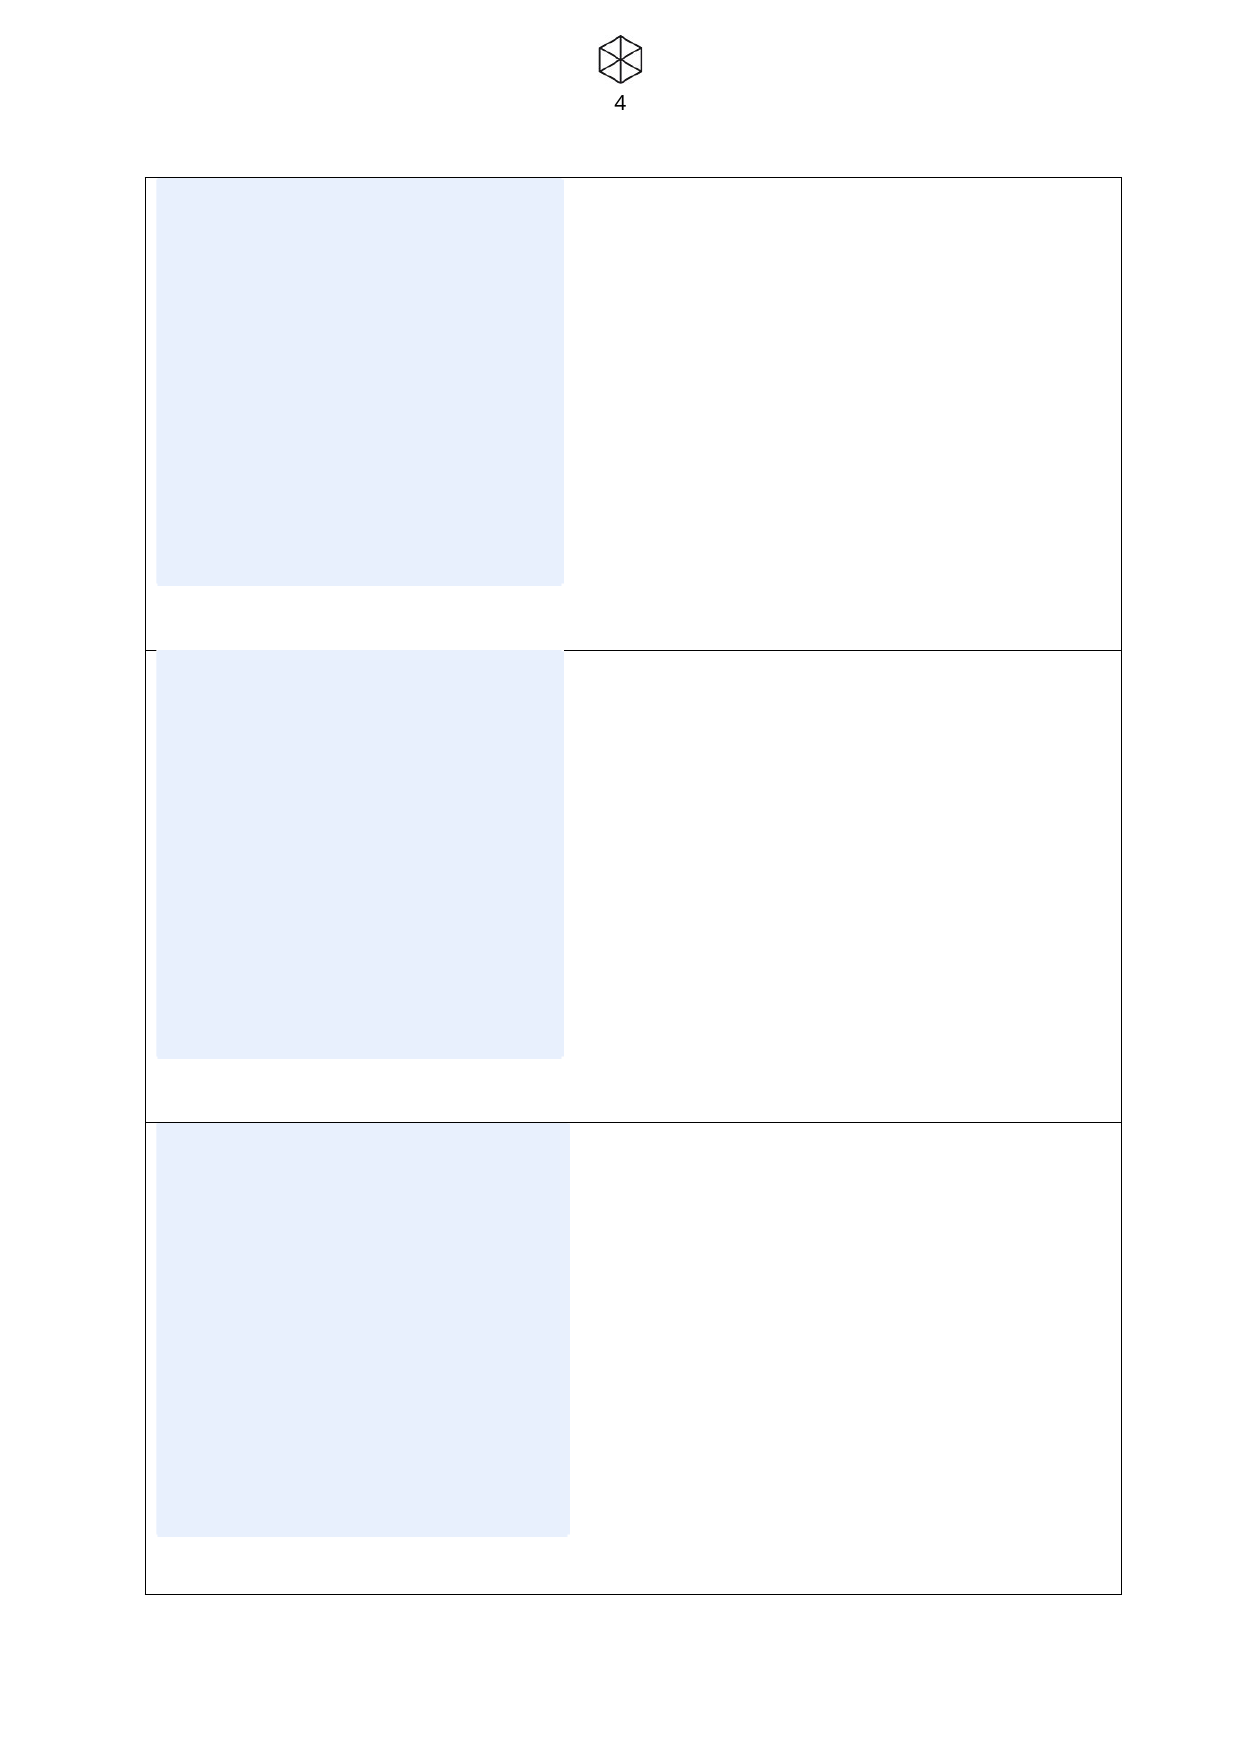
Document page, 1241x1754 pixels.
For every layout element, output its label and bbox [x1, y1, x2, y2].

table_cell [146, 1123, 1121, 1594]
picture [597, 35, 643, 84]
table_header [146, 178, 1121, 649]
picture [156, 650, 564, 1059]
picture [156, 178, 564, 586]
table_cell [146, 651, 1121, 1122]
picture [156, 1123, 570, 1537]
